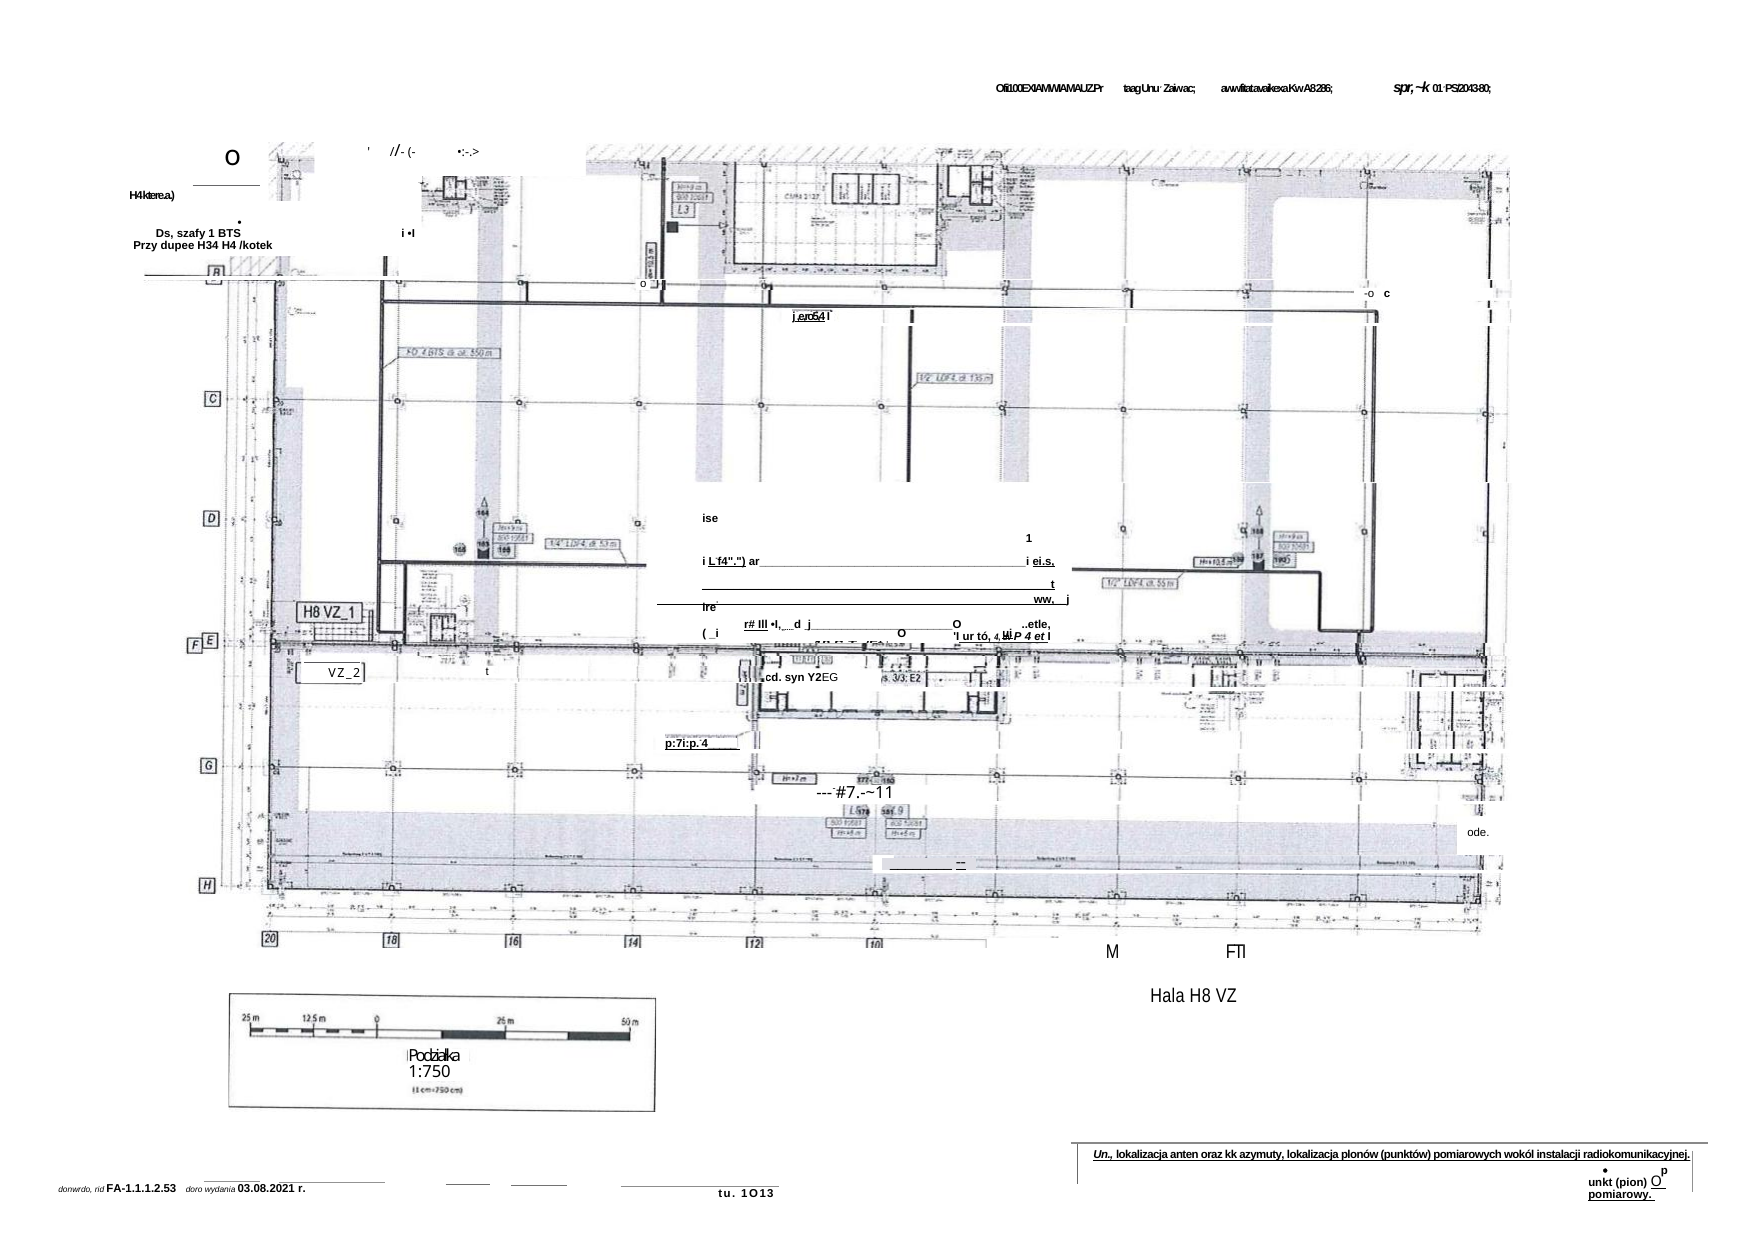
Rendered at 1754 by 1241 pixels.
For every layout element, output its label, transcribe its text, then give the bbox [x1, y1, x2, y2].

picture [665, 731, 1513, 749]
picture [143, 256, 399, 276]
list Ofii100EXIAMWIAMAUZ.Pr taag Unu, Zaiw ac; awwfitat avaikexa Kw A8 286; spr, ~k 01,PS/2043-80; [996, 80, 1708, 96]
picture [142, 142, 1513, 947]
picture [268, 142, 315, 201]
picture [228, 993, 657, 1112]
picture [893, 855, 1504, 870]
